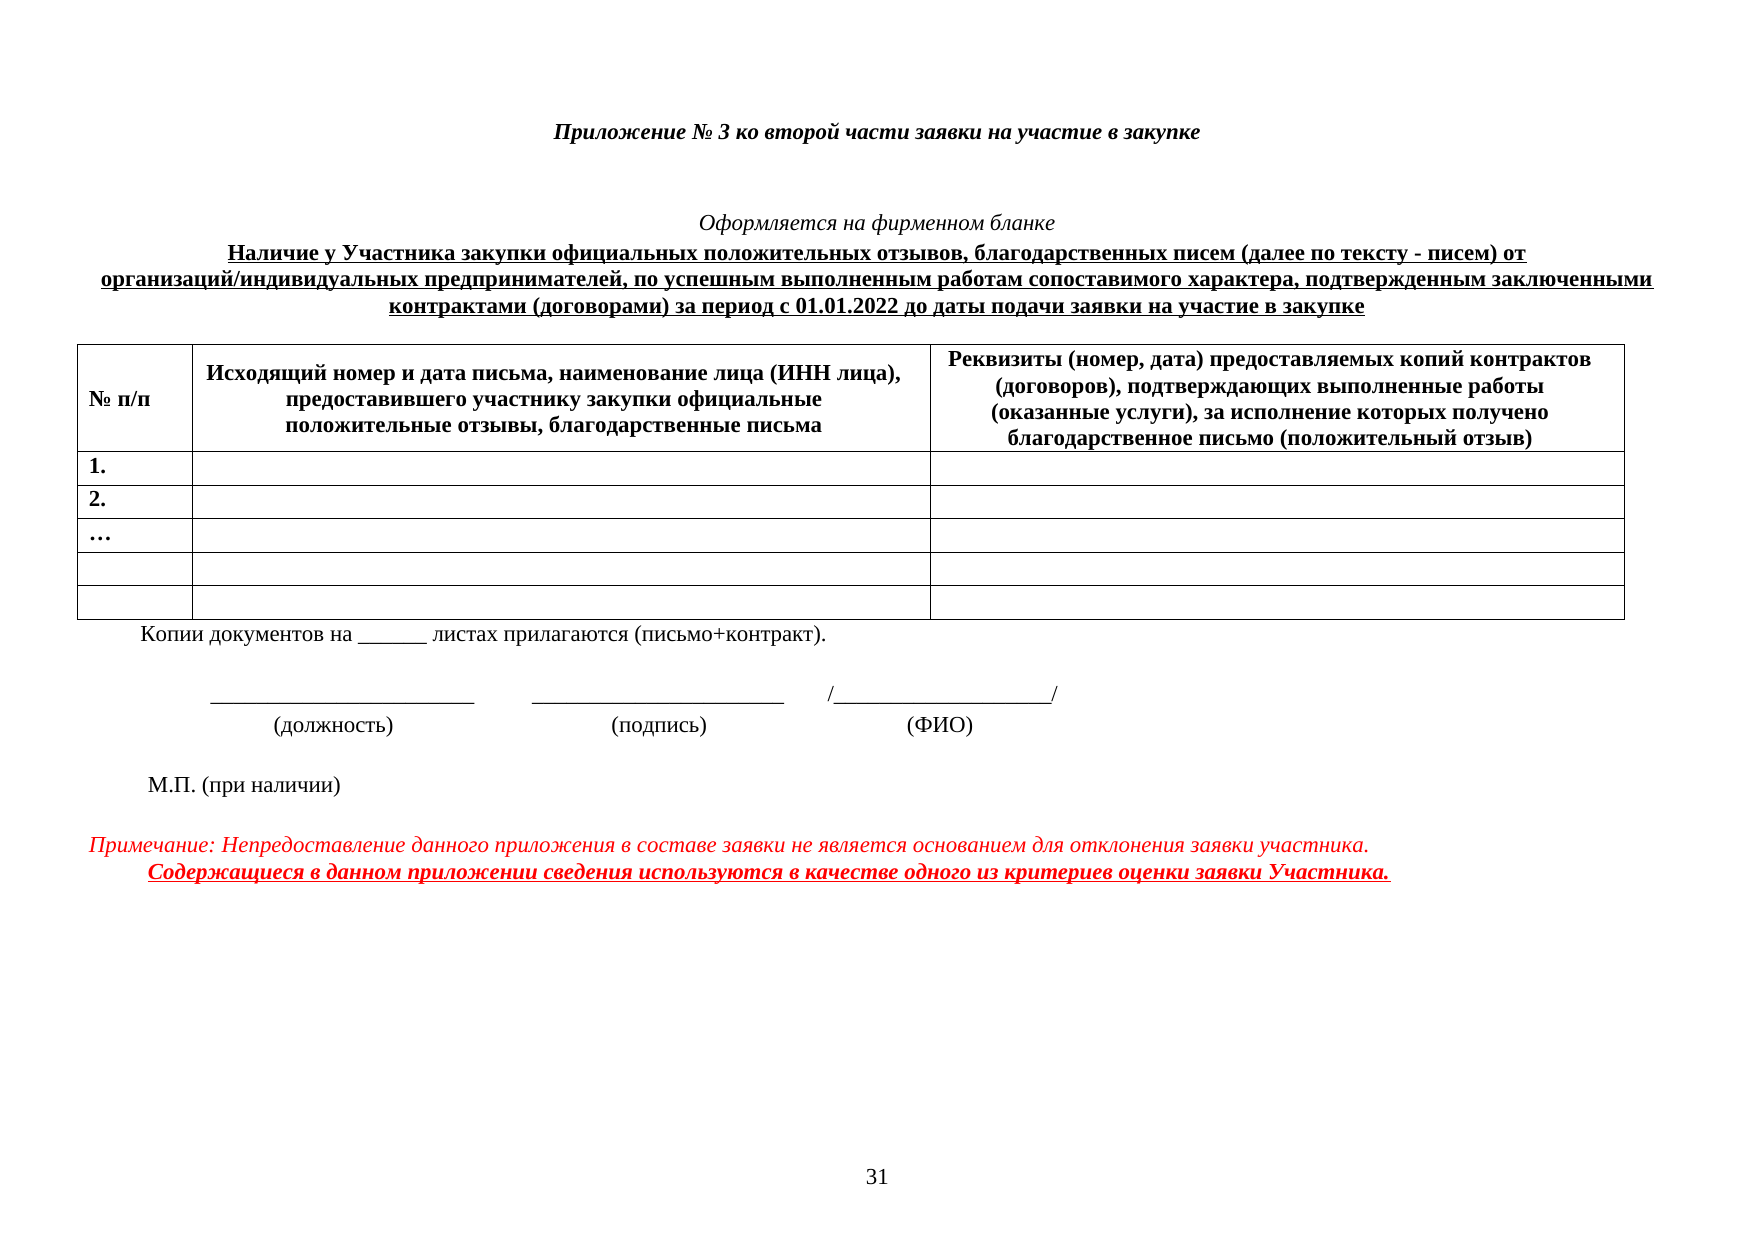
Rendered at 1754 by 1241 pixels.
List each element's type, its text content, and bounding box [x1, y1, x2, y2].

table_cell [193, 519, 930, 552]
table_cell [78, 586, 192, 619]
table_cell [193, 553, 930, 585]
table_cell [931, 586, 1624, 619]
table_cell [193, 586, 930, 619]
text Примечание: Непредоставление данного приложения в составе заявки не является основанием для отклонения заявки участника. [89, 832, 1665, 858]
table_cell [931, 553, 1624, 585]
table_header Реквизиты (номер, дата) предоставляемых копий контрактов (договоров), подтверждающих выполненные работы (оказанные услуги), за исполнение которых получено благодарственное письмо (положительный отзыв) [931, 345, 1624, 451]
text Наличие у Участника закупки официальных положительных отзывов, благодарственных писем (далее по тексту - писем) от [89, 239, 1665, 265]
text Оформляется на фирменном бланке [89, 209, 1665, 235]
text организаций/индивидуальных предпринимателей, по успешным выполненным работам сопоставимого характера, подтвержденным заключенными контрактами (договорами) за период с 01.01.2022 до даты подачи заявки на участие в закупке [89, 265, 1665, 318]
text Содержащиеся в данном приложении сведения используются в качестве одного из критериев оценки заявки Участника. [89, 858, 1665, 884]
table_header № п/п [78, 345, 192, 451]
table_cell [78, 553, 192, 585]
table_cell [193, 486, 930, 518]
table_cell 2. [78, 486, 192, 518]
text Копии документов на ______ листах прилагаются (письмо+контракт). [89, 620, 1651, 646]
table_cell [931, 452, 1624, 484]
table_cell [931, 519, 1624, 552]
table_cell … [78, 519, 192, 552]
table_cell [193, 452, 930, 484]
text (должность) (подпись) (ФИО) [89, 711, 1665, 737]
table_cell [931, 486, 1624, 518]
text М.П. (при наличии) [89, 771, 1665, 797]
text Приложение № 3 ко второй части заявки на участие в закупке [89, 118, 1665, 144]
table_cell 1. [78, 452, 192, 484]
text _______________________ ______________________ /___________________/ [89, 681, 1665, 707]
table_header Исходящий номер и дата письма, наименование лица (ИНН лица), предоставившего участнику закупки официальные положительные отзывы, благодарственные письма [193, 345, 930, 451]
